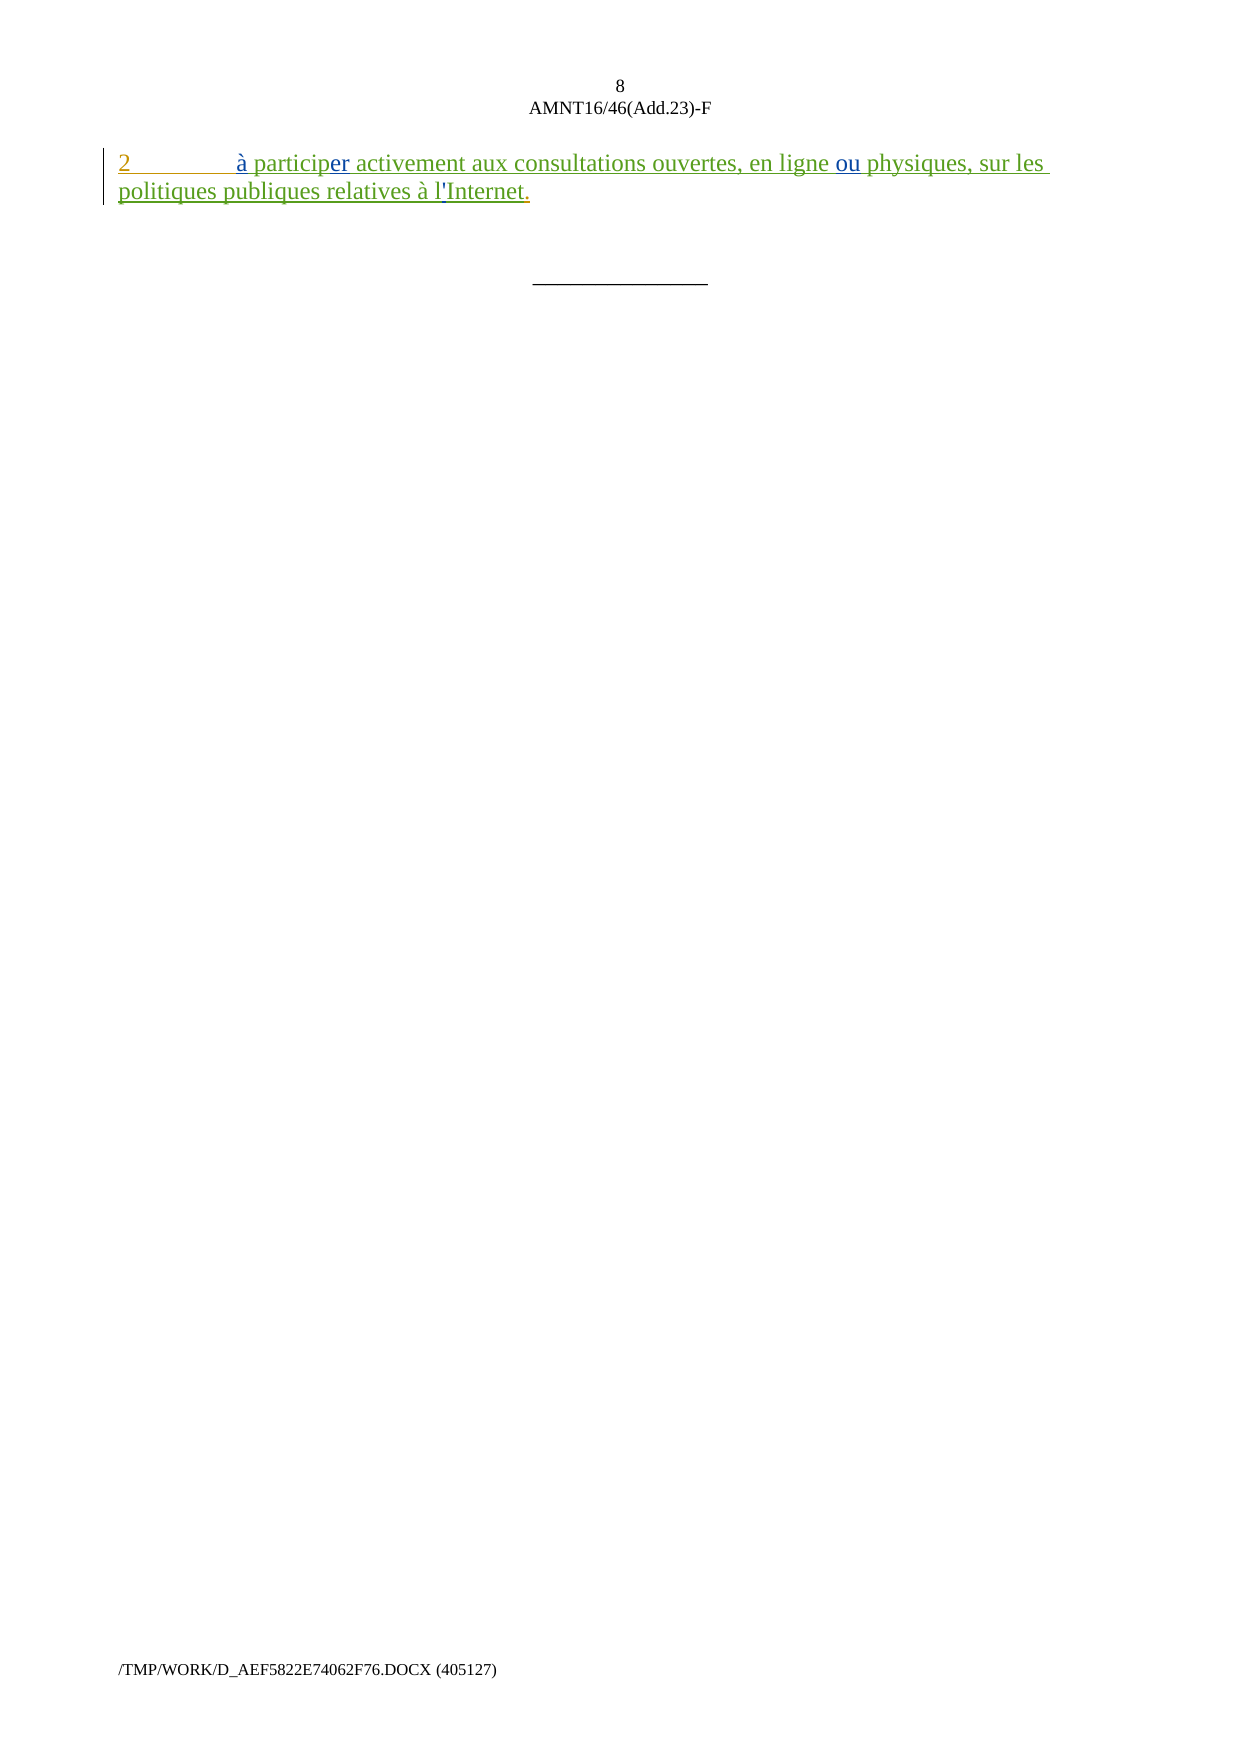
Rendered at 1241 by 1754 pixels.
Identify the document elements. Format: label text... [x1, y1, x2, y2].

text ______________ [118, 259, 1122, 288]
